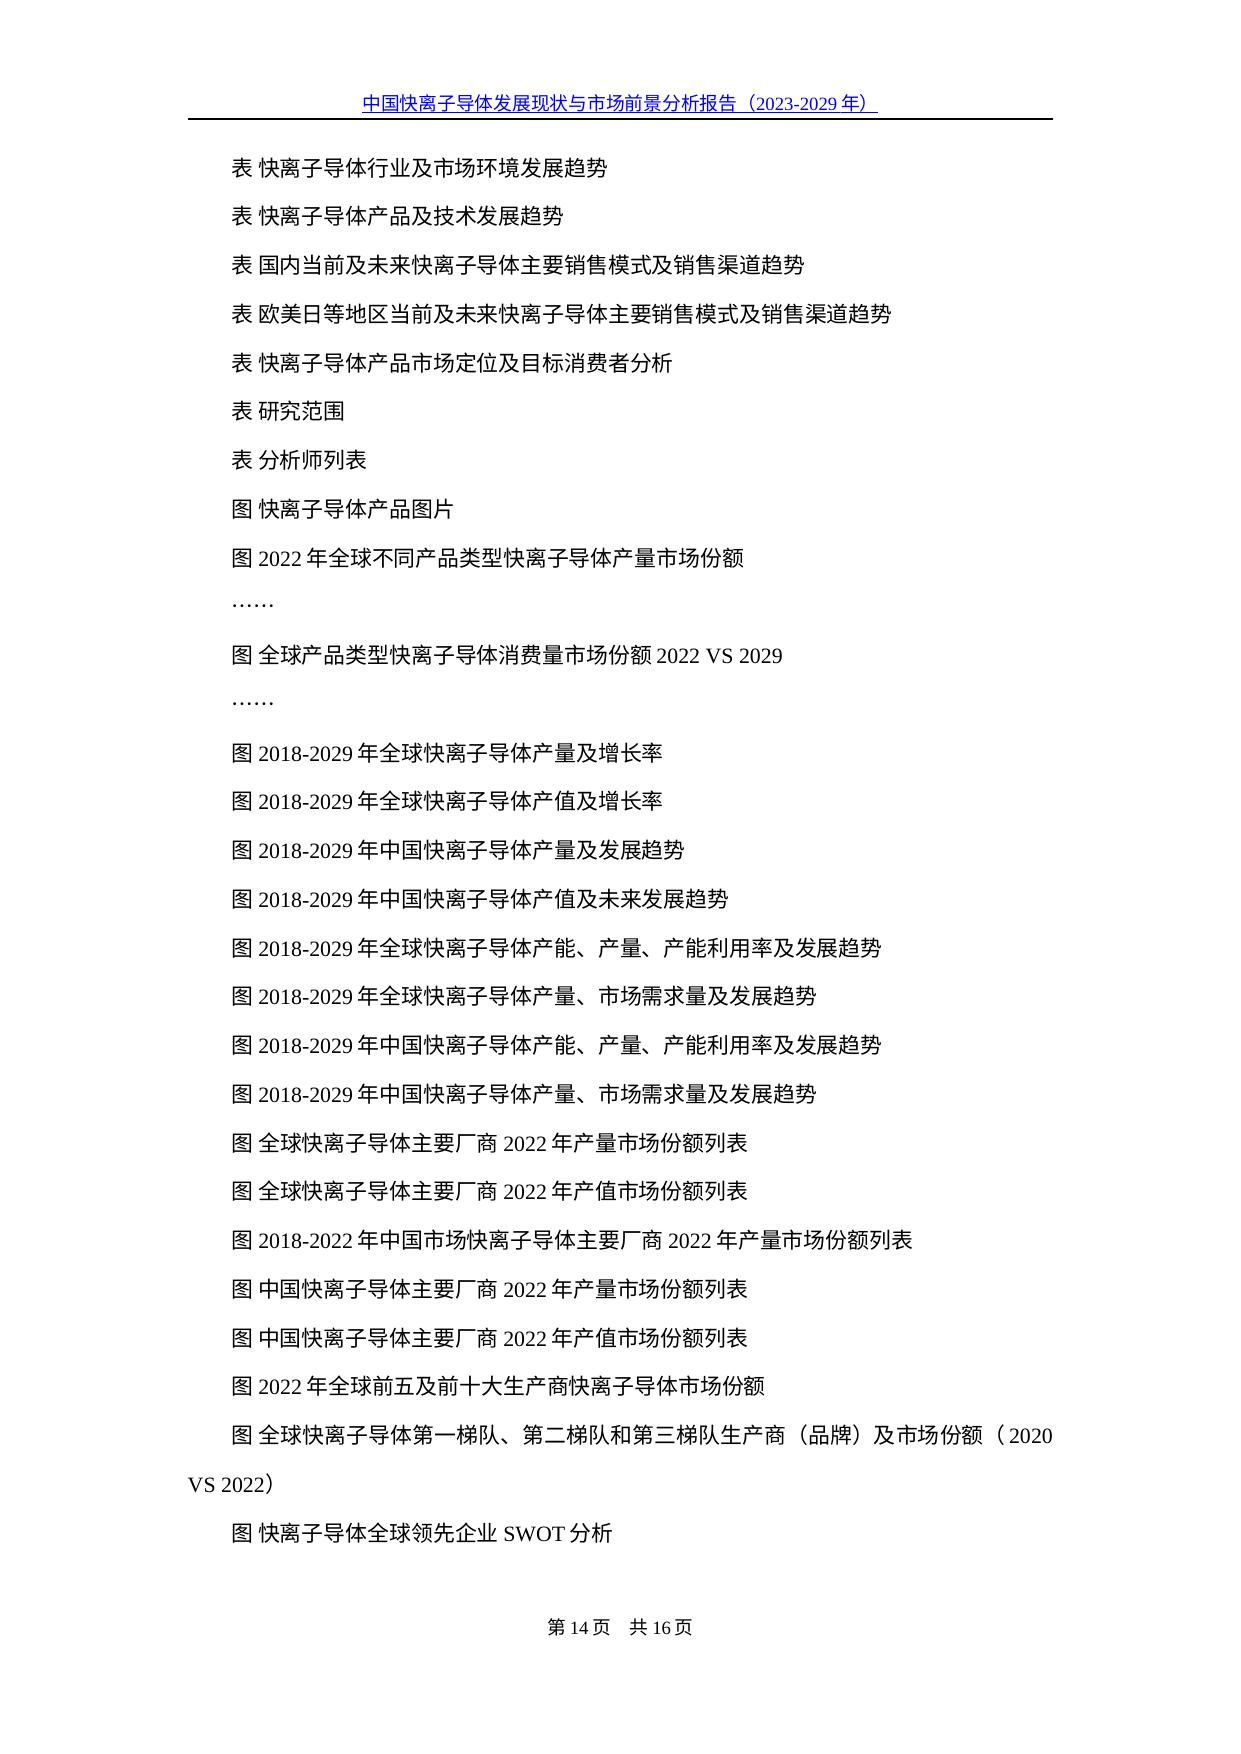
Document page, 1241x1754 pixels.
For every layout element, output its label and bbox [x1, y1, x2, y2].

text [187, 150, 1053, 1548]
